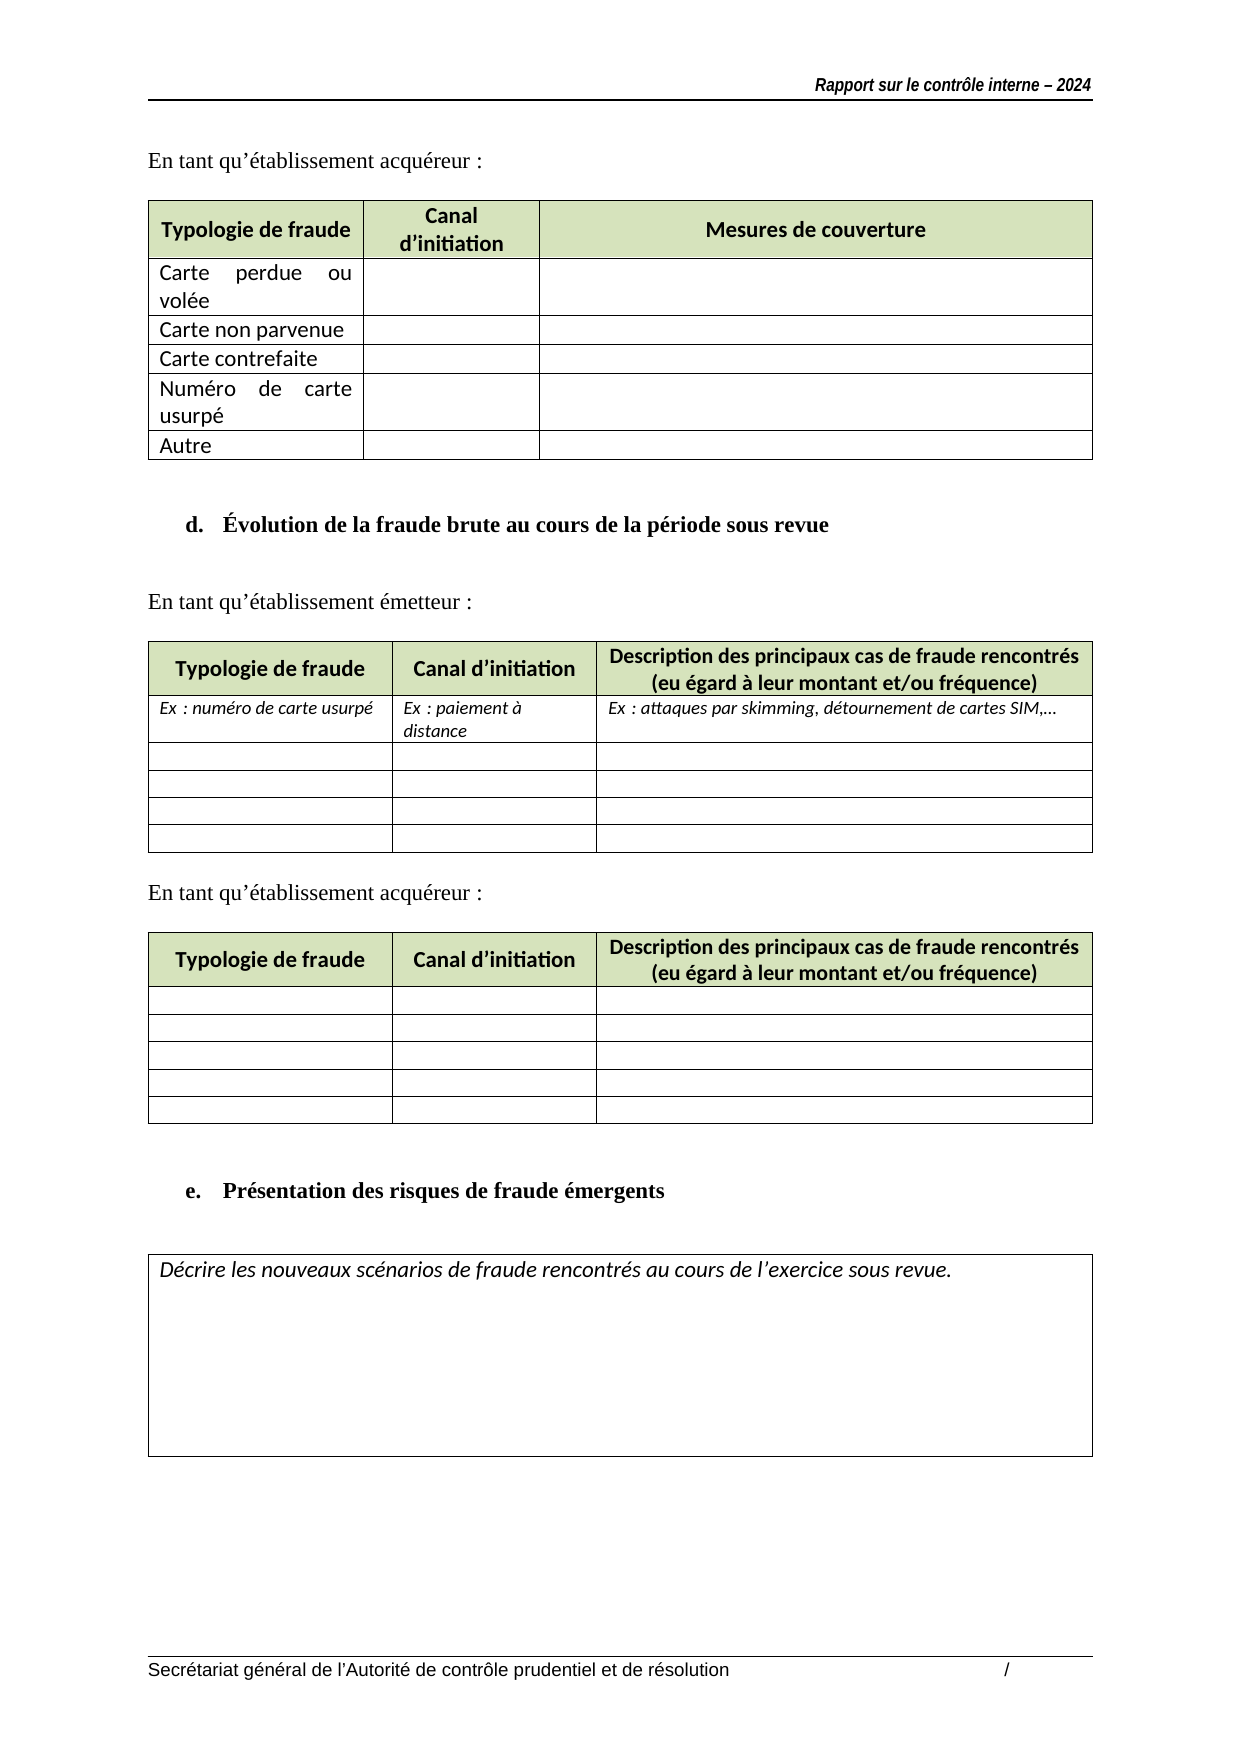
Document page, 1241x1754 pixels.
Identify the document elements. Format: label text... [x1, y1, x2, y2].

table_cell [393, 1015, 596, 1041]
table_cell Ex : numéro de carte usurpé [149, 696, 392, 742]
table_cell [597, 743, 1092, 769]
table_cell [393, 1042, 596, 1068]
table_header Typologie de fraude [149, 933, 392, 986]
table_cell [149, 798, 392, 824]
table_header Typologie de fraude [149, 201, 363, 257]
table_cell [540, 374, 1092, 430]
table_cell [540, 316, 1092, 343]
table_cell Carte non parvenue [149, 316, 363, 343]
table_cell Autre [149, 431, 363, 459]
table_cell Carte contrefaite [149, 345, 363, 373]
table_cell [393, 798, 596, 824]
table_cell [540, 259, 1092, 314]
table_cell [597, 1097, 1092, 1123]
table_cell [597, 1042, 1092, 1068]
table_header Canal d’initiation [393, 933, 596, 986]
table_cell [149, 1070, 392, 1096]
table_cell [149, 825, 392, 852]
table_header Canal d’initiation [364, 201, 539, 257]
table_cell [149, 1015, 392, 1041]
list Présentation des risques de fraude émergents [185, 1177, 1093, 1203]
table_cell [149, 987, 392, 1014]
table_cell [393, 1097, 596, 1123]
table_cell Ex : attaques par skimming, détournement de cartes SIM,… [597, 696, 1092, 742]
table_header Mesures de couverture [540, 201, 1092, 257]
table_cell [393, 825, 596, 852]
table_cell [597, 1015, 1092, 1041]
table_cell Ex : paiement à distance [393, 696, 596, 742]
table_cell [597, 1070, 1092, 1096]
table_cell [364, 345, 539, 373]
table_header Typologie de fraude [149, 642, 392, 695]
table_cell [393, 771, 596, 797]
list Évolution de la fraude brute au cours de la période sous revue [185, 511, 1093, 537]
table_header Description des principaux cas de fraude rencontrés (eu égard à leur montant et/ou fréquence) [597, 933, 1092, 986]
text En tant qu’établissement acquéreur : [148, 148, 1093, 174]
table_cell Carte perdue ou volée [149, 259, 363, 314]
table_cell [540, 345, 1092, 373]
table_cell [597, 825, 1092, 852]
table_header Canal d’initiation [393, 642, 596, 695]
table_cell [149, 1097, 392, 1123]
table_cell [149, 1042, 392, 1068]
table_cell [597, 771, 1092, 797]
table_cell [597, 798, 1092, 824]
table_cell [393, 743, 596, 769]
table_cell [540, 431, 1092, 459]
table_cell [393, 987, 596, 1014]
table_cell Numéro de carte usurpé [149, 374, 363, 430]
table_cell [364, 259, 539, 314]
table_cell [393, 1070, 596, 1096]
table_cell [597, 987, 1092, 1014]
text En tant qu’établissement émetteur : [148, 588, 1093, 614]
table_cell [149, 743, 392, 769]
table_header Décrire les nouveaux scénarios de fraude rencontrés au cours de l’exercice sous revue. [149, 1255, 1092, 1456]
table_cell [149, 771, 392, 797]
table_header Description des principaux cas de fraude rencontrés (eu égard à leur montant et/ou fréquence) [597, 642, 1092, 695]
table_cell [364, 431, 539, 459]
text En tant qu’établissement acquéreur : [148, 879, 1093, 906]
table_cell [364, 374, 539, 430]
table_cell [364, 316, 539, 343]
